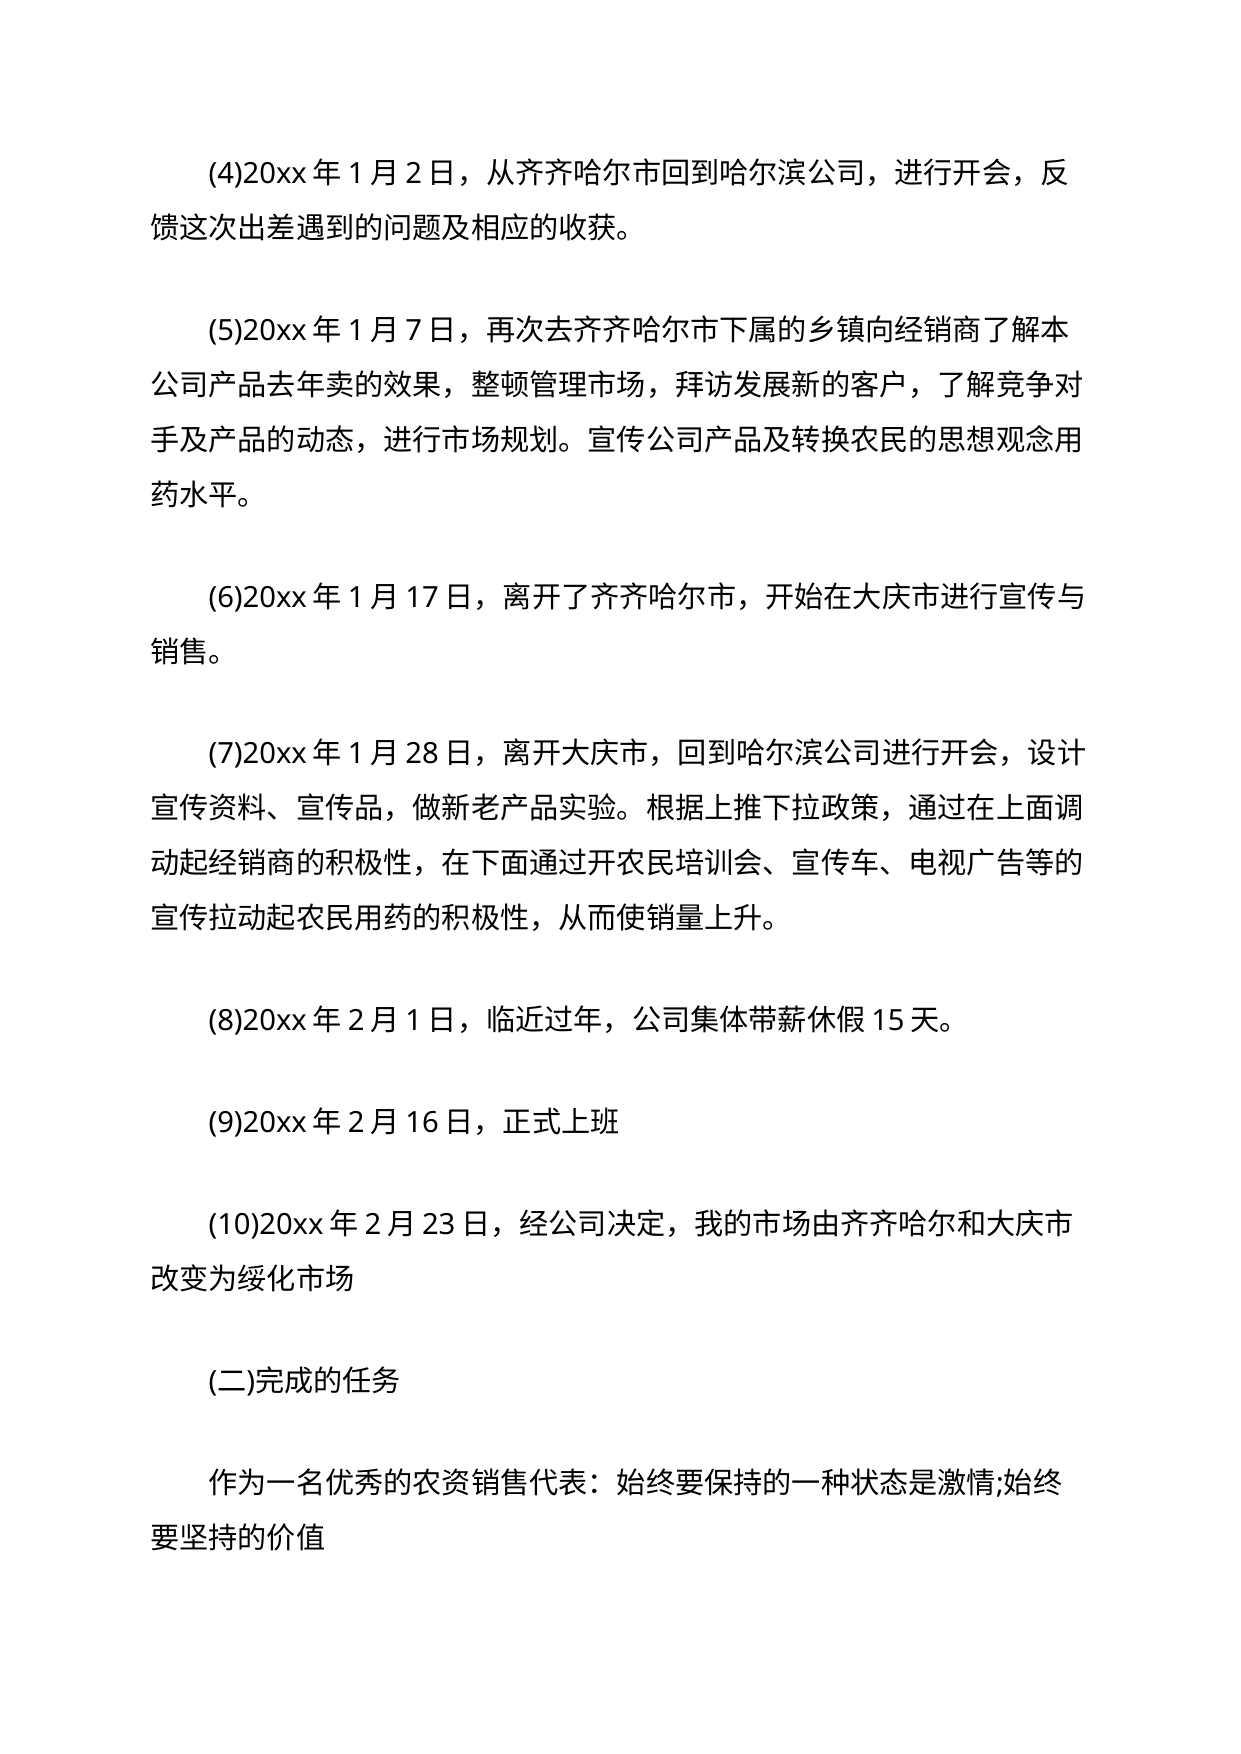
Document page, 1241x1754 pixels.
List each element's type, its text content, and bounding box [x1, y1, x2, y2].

text (二)完成的任务 [150, 1357, 1090, 1400]
text (8)20xx年2月1日，临近过年，公司集体带薪休假15天。 [150, 997, 1090, 1039]
text (5)20xx年1月7日，再次去齐齐哈尔市下属的乡镇向经销商了解本公司产品去年卖的效果，整顿管理市场，拜访发展新的客户，了解竞争对手及产品的动态，进行市场规划。宣传公司产品及转换农民的思想观念用药水平。 [150, 307, 1090, 514]
text 作为一名优秀的农资销售代表：始终要保持的一种状态是激情;始终要坚持的价值 [150, 1459, 1090, 1557]
text (7)20xx年1月28日，离开大庆市，回到哈尔滨公司进行开会，设计宣传资料、宣传品，做新老产品实验。根据上推下拉政策，通过在上面调动起经销商的积极性，在下面通过开农民培训会、宣传车、电视广告等的宣传拉动起农民用药的积极性，从而使销量上升。 [150, 730, 1090, 937]
text (4)20xx年1月2日，从齐齐哈尔市回到哈尔滨公司，进行开会，反馈这次出差遇到的问题及相应的收获。 [150, 150, 1090, 247]
text (6)20xx年1月17日，离开了齐齐哈尔市，开始在大庆市进行宣传与销售。 [150, 573, 1090, 671]
text (10)20xx年2月23日，经公司决定，我的市场由齐齐哈尔和大庆市改变为绥化市场 [150, 1201, 1090, 1298]
text (9)20xx年2月16日，正式上班 [150, 1099, 1090, 1141]
